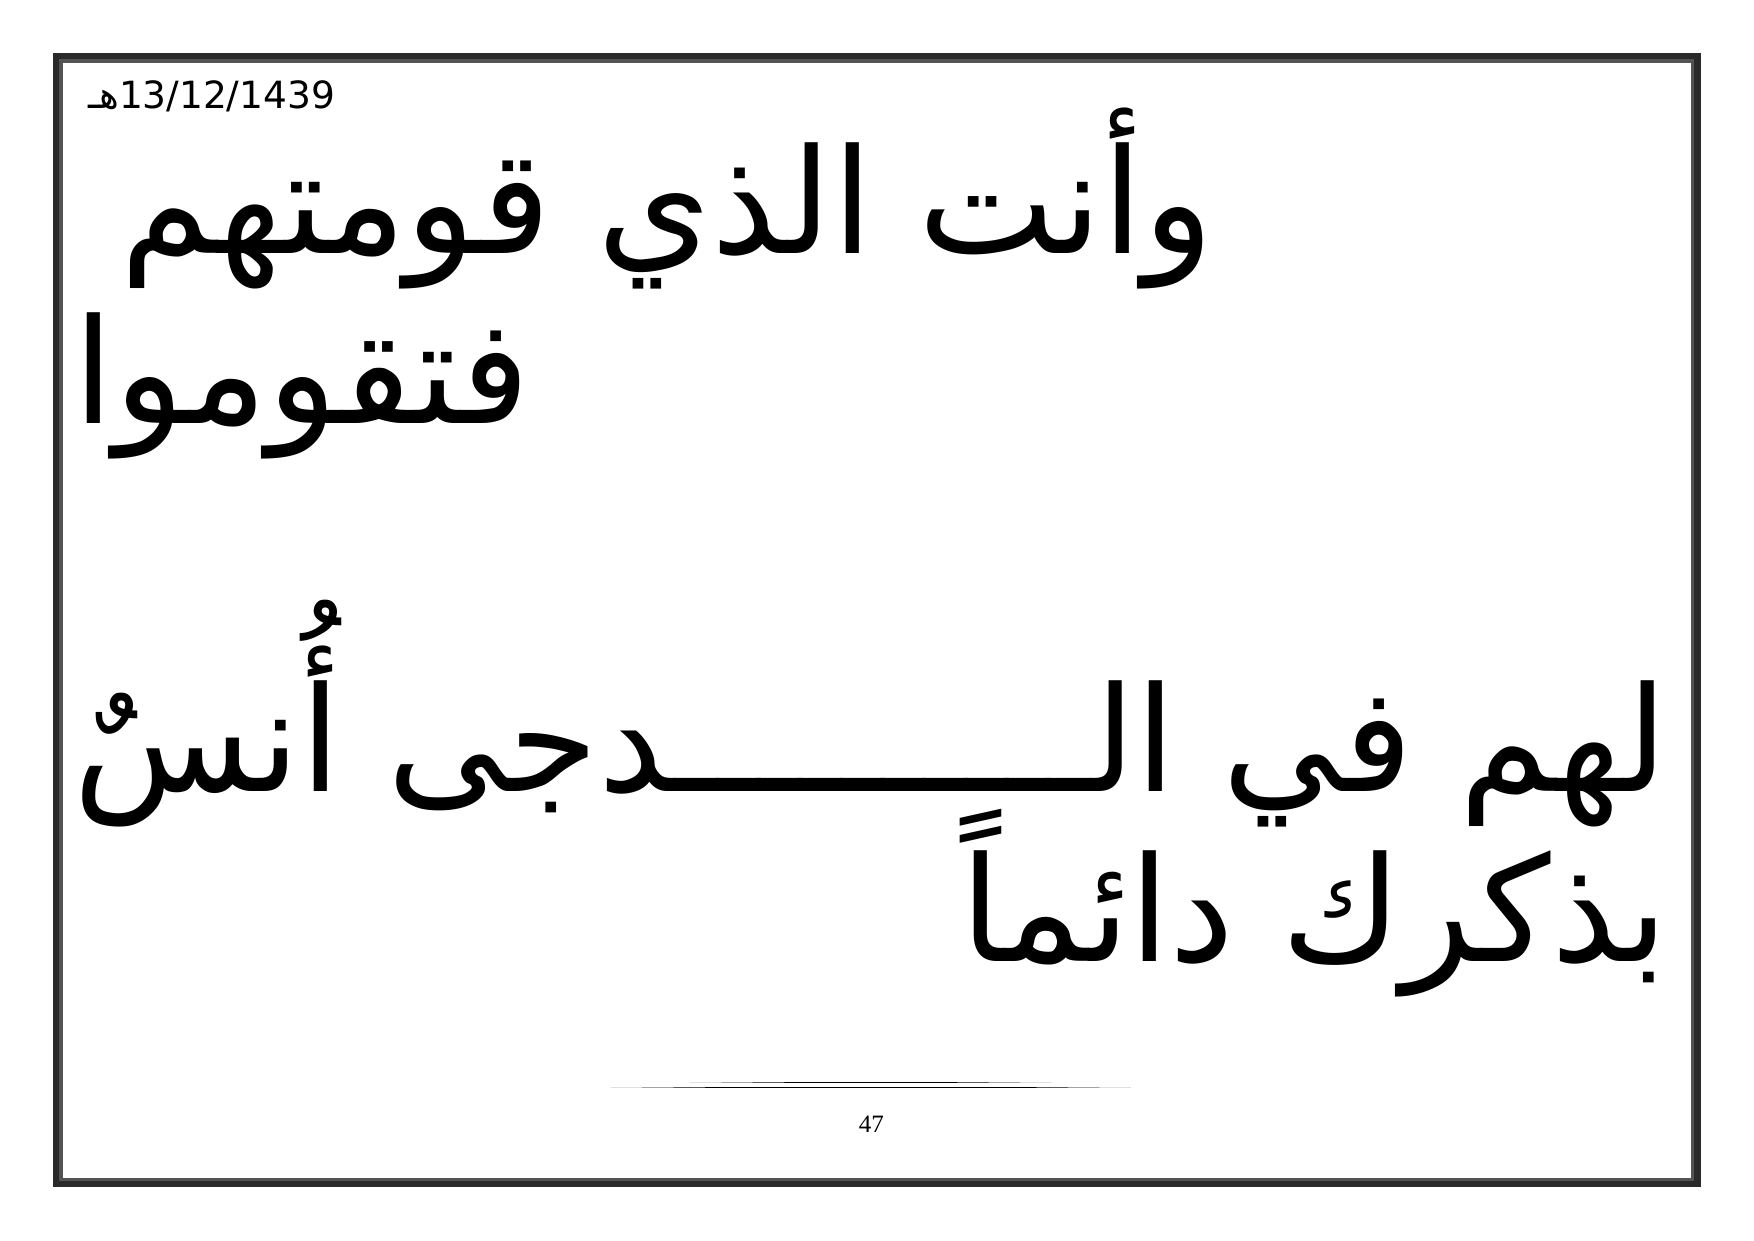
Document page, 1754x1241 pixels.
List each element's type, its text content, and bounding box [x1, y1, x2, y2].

text وأنت الذي قومتهم فتقوموا [74, 118, 1669, 458]
text لهم في الدجى أُنسٌ بذكرك دائماً [74, 656, 1669, 996]
